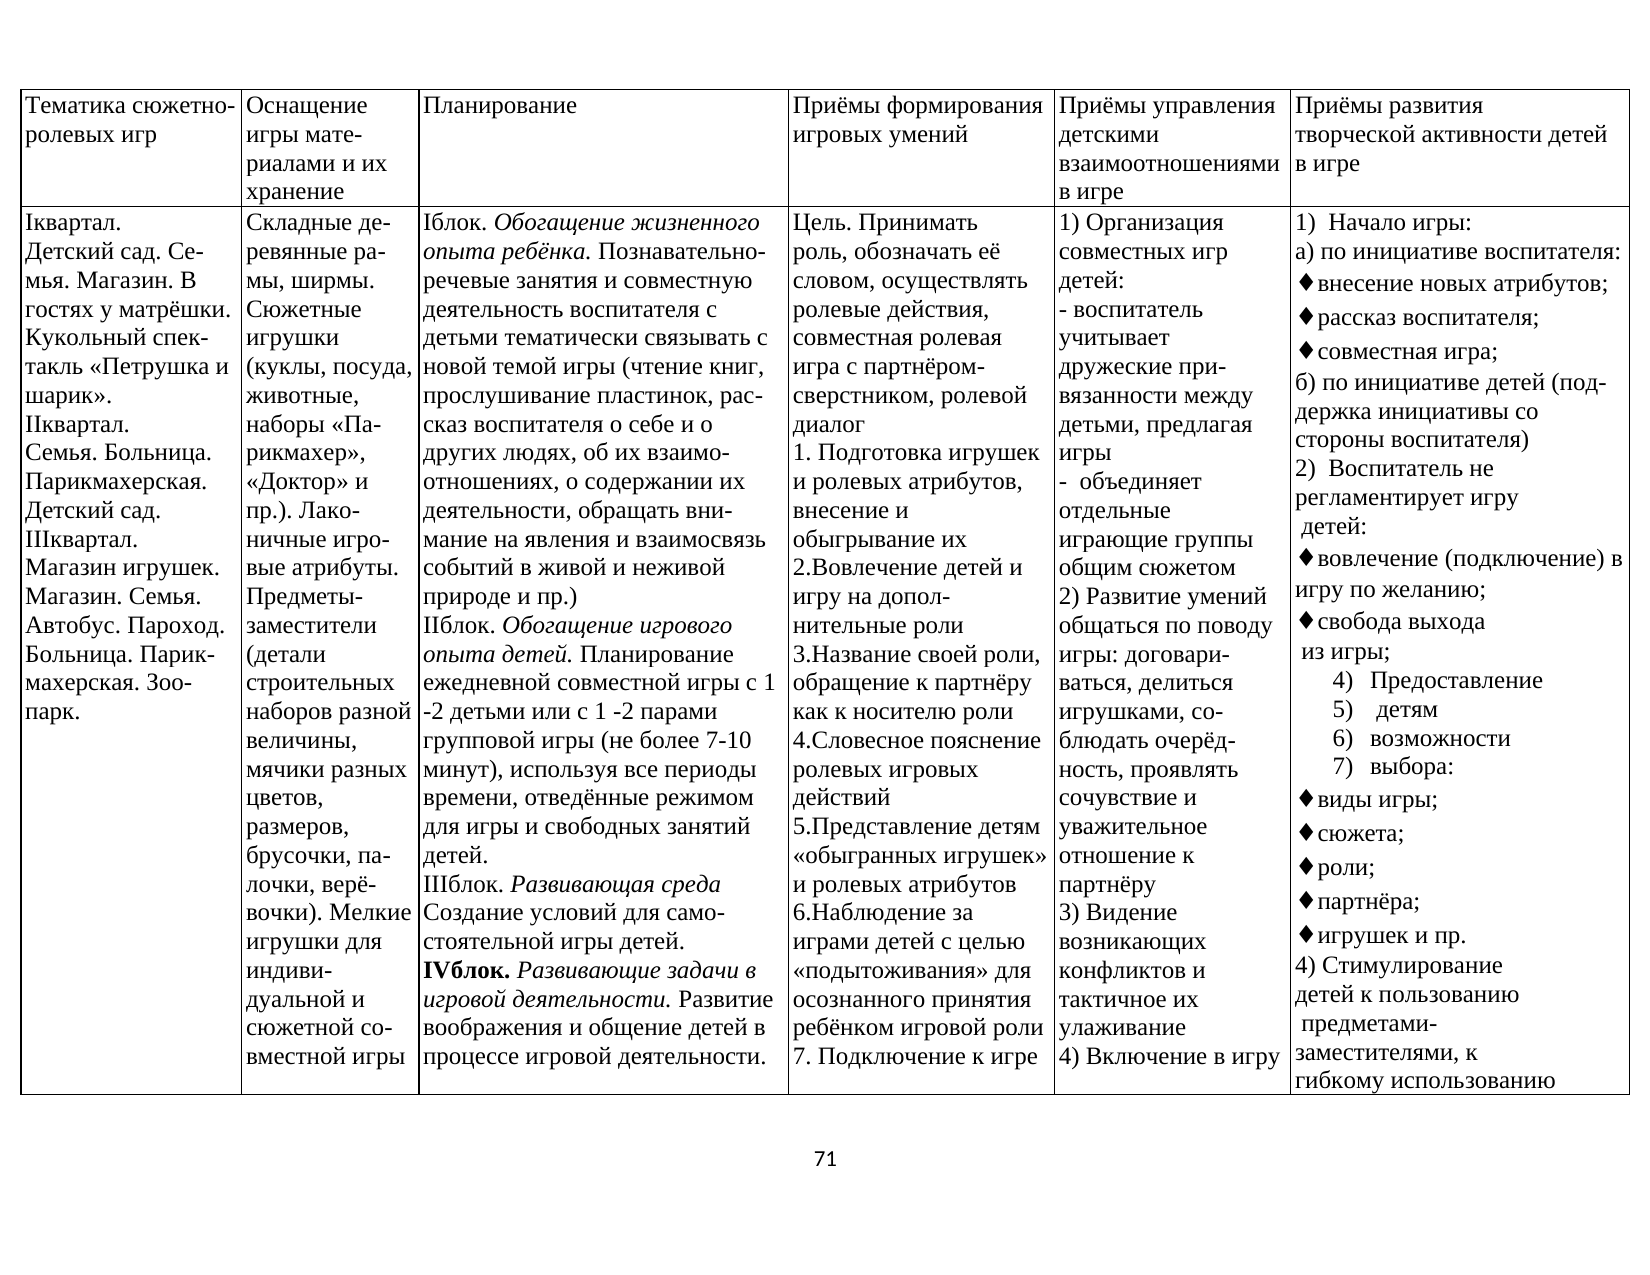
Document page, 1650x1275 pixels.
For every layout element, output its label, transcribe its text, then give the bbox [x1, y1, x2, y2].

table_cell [789, 207, 1054, 1094]
table_header Оснащение игры мате- риалами и их хранение [242, 90, 418, 206]
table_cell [1291, 207, 1629, 1094]
table_header Планирование [420, 90, 788, 206]
table_header Приёмы управления детскими взаимоотношениями в игре [1055, 90, 1290, 206]
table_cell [22, 207, 241, 1094]
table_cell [420, 207, 788, 1094]
table_header Приёмы развития творческой активности детей в игре [1291, 90, 1629, 206]
table_header Приёмы формирования игровых умений [789, 90, 1054, 206]
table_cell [1055, 207, 1290, 1094]
table_header Тематика сюжетно- ролевых игр [22, 90, 241, 206]
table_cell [242, 207, 418, 1094]
